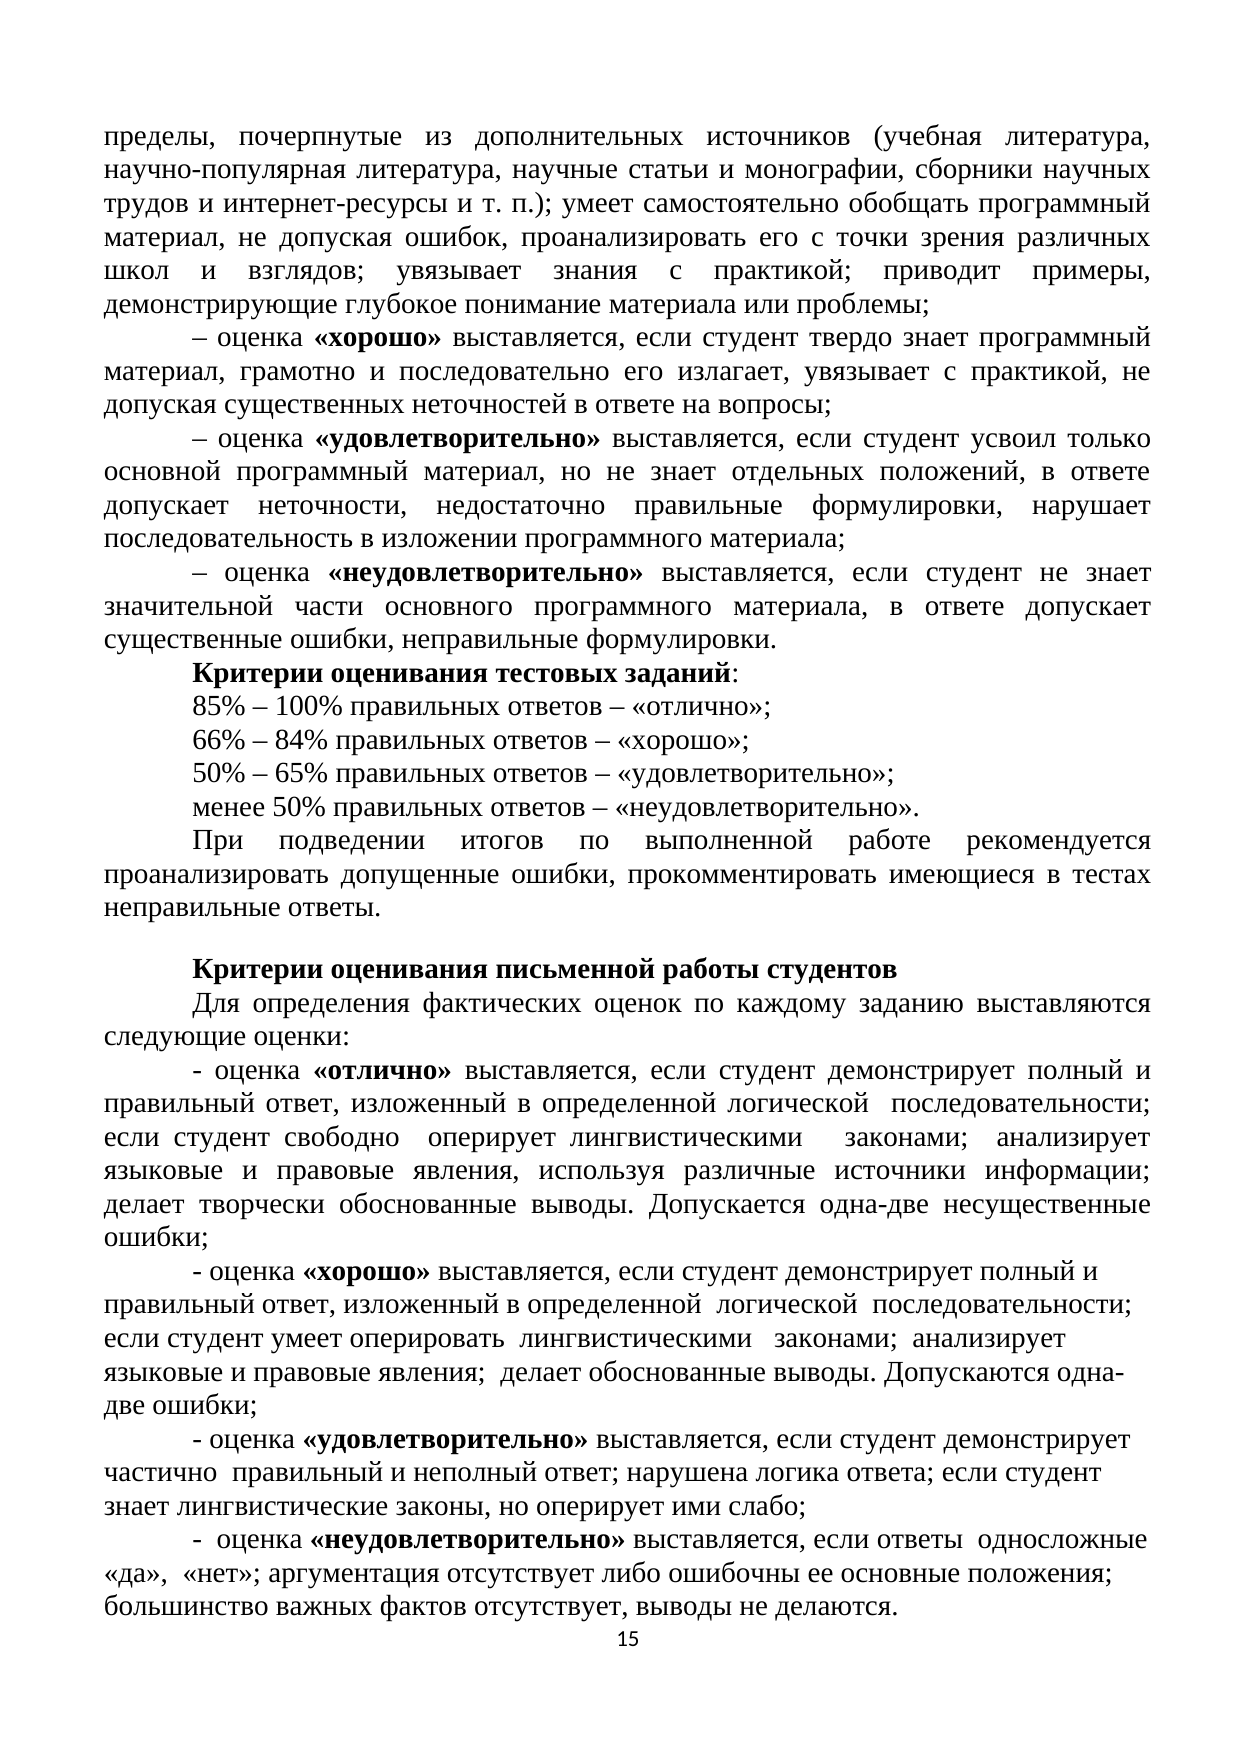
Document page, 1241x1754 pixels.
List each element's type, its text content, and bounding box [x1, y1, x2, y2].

text – оценка «неудовлетворительно» выставляется, если студент не знает значительной части основного программного материала, в ответе допускает существенные ошибки, неправильные формулировки. [103, 554, 1152, 655]
text - оценка «неудовлетворительно» выставляется, если ответы односложные «да», «нет»; аргументация отсутствует либо ошибочны ее основные положения; большинство важных фактов отсутствует, выводы не делаются. [103, 1521, 1152, 1622]
text 50% – 65% правильных ответов – «удовлетворительно»; [103, 755, 1152, 789]
text 85% – 100% правильных ответов – «отлично»; [103, 688, 1152, 722]
text менее 50% правильных ответов – «неудовлетворительно». [103, 789, 1152, 822]
text 66% – 84% правильных ответов – «хорошо»; [103, 722, 1152, 755]
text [103, 118, 1152, 319]
text Критерии оценивания письменной работы студентов [103, 951, 1152, 985]
text Критерии оценивания тестовых заданий: [103, 655, 1152, 688]
text - оценка «удовлетворительно» выставляется, если студент демонстрирует частично правильный и неполный ответ; нарушена логика ответа; если студент знает лингвистические законы, но оперирует ими слабо; [103, 1421, 1152, 1521]
text - оценка «отлично» выставляется, если студент демонстрирует полный и правильный ответ, изложенный в определенной логической последовательности; если студент свободно оперирует лингвистическими законами; анализирует языковые и правовые явления, используя различные источники информации; делает творчески обоснованные выводы. Допускается одна-две несущественные ошибки; [103, 1052, 1152, 1253]
text При подведении итогов по выполненной работе рекомендуется проанализировать допущенные ошибки, прокомментировать имеющиеся в тестах неправильные ответы. [103, 822, 1152, 923]
text – оценка «хорошо» выставляется, если студент твердо знает программный материал, грамотно и последовательно его излагает, увязывает с практикой, не допуская существенных неточностей в ответе на вопросы; [103, 319, 1152, 420]
text – оценка «удовлетворительно» выставляется, если студент усвоил только основной программный материал, но не знает отдельных положений, в ответе допускает неточности, недостаточно правильные формулировки, нарушает последовательность в изложении программного материала; [103, 420, 1152, 554]
text - оценка «хорошо» выставляется, если студент демонстрирует полный и правильный ответ, изложенный в определенной логической последовательности; если студент умеет оперировать лингвистическими законами; анализирует языковые и правовые явления; делает обоснованные выводы. Допускаются одна-две ошибки; [103, 1253, 1152, 1421]
text Для определения фактических оценок по каждому заданию выставляются следующие оценки: [103, 985, 1152, 1052]
